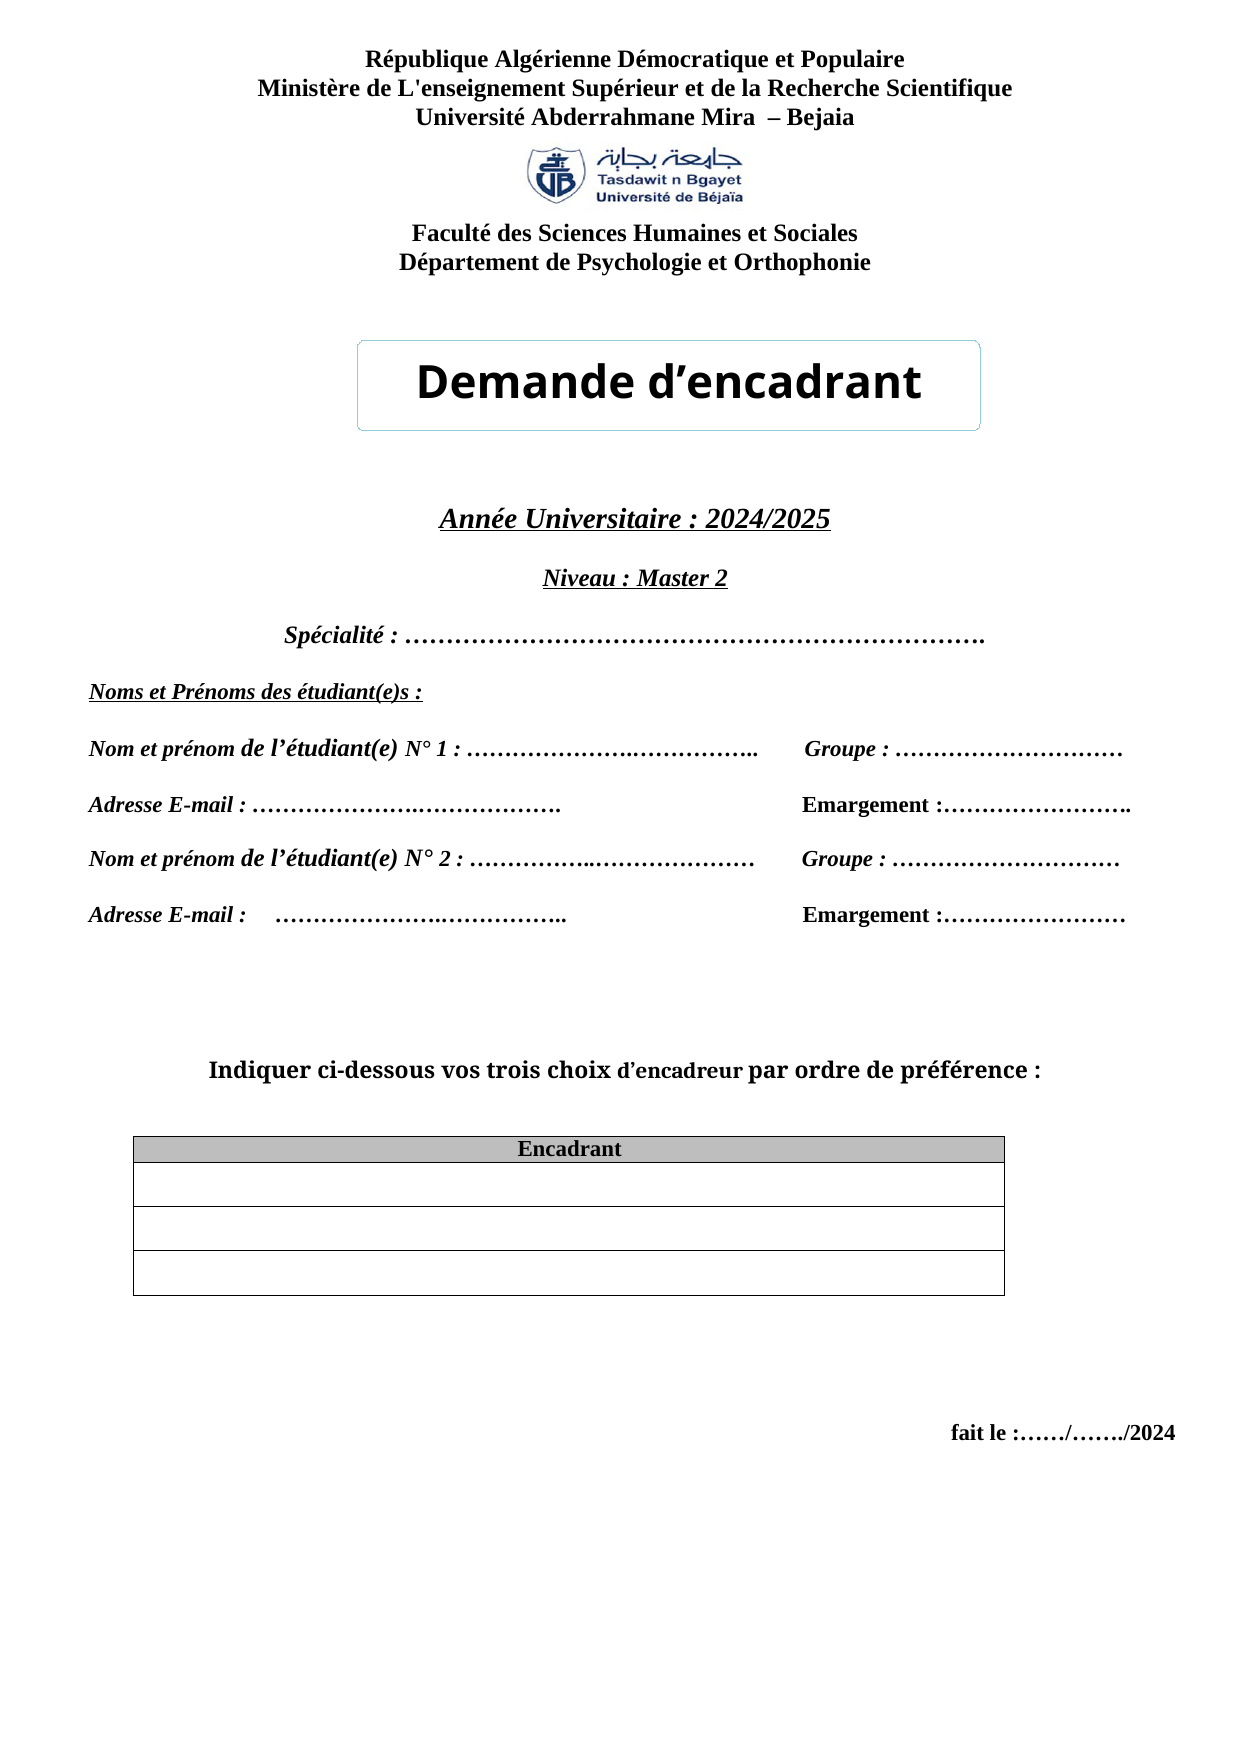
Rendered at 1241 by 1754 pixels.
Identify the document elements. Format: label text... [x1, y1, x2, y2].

text fait le :……/……./2024 [89, 1419, 1181, 1446]
table_cell [134, 1163, 1004, 1206]
text Indiquer ci-dessous vos trois choix d’encadreur par ordre de préférence : [208, 1054, 1181, 1086]
text Nom et prénom de l’étudiant(e) N° 2 : ……………..………………… Groupe : ………………………… [89, 843, 1181, 872]
text Faculté des Sciences Humaines et Sociales [89, 218, 1181, 247]
text Année Universitaire : 2024/2025 [89, 501, 1181, 534]
table_cell [134, 1207, 1004, 1250]
text Ministère de L'enseignement Supérieur et de la Recherche Scientifique [89, 73, 1181, 102]
text Spécialité : ……………………………………………………………. [89, 621, 1181, 649]
text Département de Psychologie et Orthophonie [89, 247, 1181, 276]
text Adresse E-mail : ………………….…………….. Emargement :…………………… [89, 901, 1181, 927]
text République Algérienne Démocratique et Populaire [89, 44, 1181, 73]
text Adresse E-mail : ………………….………………. Emargement :……………………. [89, 791, 1181, 817]
table_header Encadrant [134, 1137, 1004, 1162]
text Université Abderrahmane Mira – Bejaia [89, 102, 1181, 131]
text Niveau : Master 2 [89, 563, 1181, 592]
text Noms et Prénoms des étudiant(e)s : [89, 678, 1181, 704]
table_cell [134, 1251, 1004, 1294]
text Nom et prénom de l’étudiant(e) N° 1 : ………………….…………….. Groupe : ………………………… [89, 733, 1181, 762]
